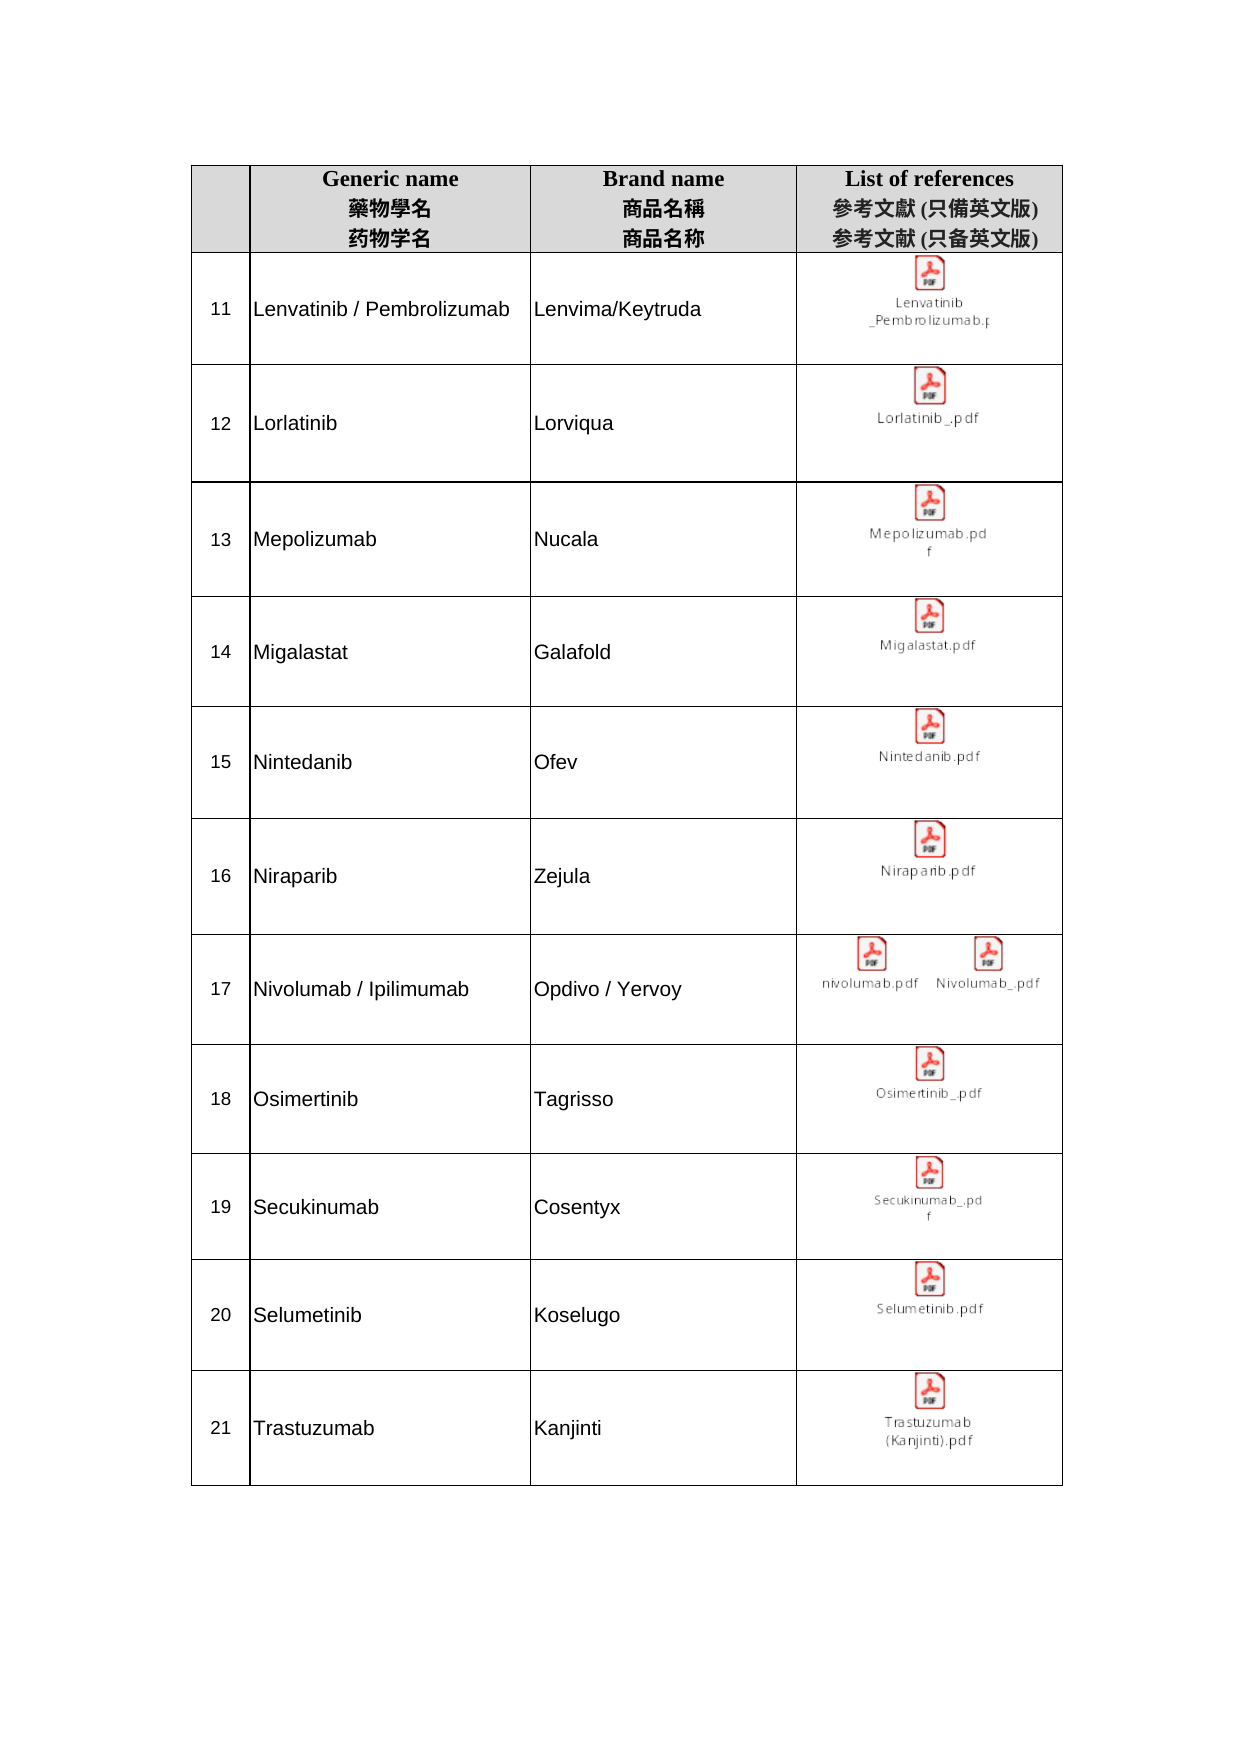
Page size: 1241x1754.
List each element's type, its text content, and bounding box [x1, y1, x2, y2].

table_header Brand name 商品名稱 商品名称 [531, 166, 796, 252]
table_cell Migalastat [251, 597, 530, 706]
table_cell Galafold [531, 597, 796, 706]
table_cell [797, 597, 1062, 706]
table_header Generic name 藥物學名 药物学名 [251, 166, 530, 252]
table_cell 18 [192, 1045, 249, 1153]
table_header List of references 參考文獻 (只備英文版) 参考文献 (只备英文版) [797, 166, 1062, 252]
table_cell Opdivo / Yervoy [531, 935, 796, 1043]
table_cell [797, 935, 1062, 1043]
table_cell 17 [192, 935, 249, 1043]
table_cell 19 [192, 1154, 249, 1258]
table_cell Niraparib [251, 819, 530, 933]
table_cell [797, 1260, 1062, 1370]
table_cell 12 [192, 365, 249, 481]
table_cell Ofev [531, 707, 796, 817]
table_cell 13 [192, 483, 249, 596]
table_cell [797, 707, 1062, 817]
table_cell Selumetinib [251, 1260, 530, 1370]
table_cell Nivolumab / Ipilimumab [251, 935, 530, 1043]
table_cell 21 [192, 1371, 249, 1484]
table_cell Lorviqua [531, 365, 796, 481]
table_cell Nucala [531, 483, 796, 596]
table_cell Zejula [531, 819, 796, 933]
table_cell Cosentyx [531, 1154, 796, 1258]
table_cell Lenvatinib / Pembrolizumab [251, 253, 530, 364]
table_header [192, 166, 249, 252]
table_cell 11 [192, 253, 249, 364]
table_cell [797, 483, 1062, 596]
table_cell Trastuzumab [251, 1371, 530, 1484]
table_cell Lorlatinib [251, 365, 530, 481]
table_cell Lenvima/Keytruda [531, 253, 796, 364]
table_cell [797, 1154, 1062, 1258]
table_cell Secukinumab [251, 1154, 530, 1258]
table_cell Nintedanib [251, 707, 530, 817]
table_cell [797, 1371, 1062, 1484]
table_cell Kanjinti [531, 1371, 796, 1484]
table_cell [797, 253, 1062, 364]
table_cell 14 [192, 597, 249, 706]
table_cell Koselugo [531, 1260, 796, 1370]
table_cell Tagrisso [531, 1045, 796, 1153]
table_cell Mepolizumab [251, 483, 530, 596]
table_cell [797, 365, 1062, 481]
table_cell Osimertinib [251, 1045, 530, 1153]
table_cell 15 [192, 707, 249, 817]
table_cell [797, 819, 1062, 933]
table_cell 20 [192, 1260, 249, 1370]
table_cell 16 [192, 819, 249, 933]
table_cell [797, 1045, 1062, 1153]
